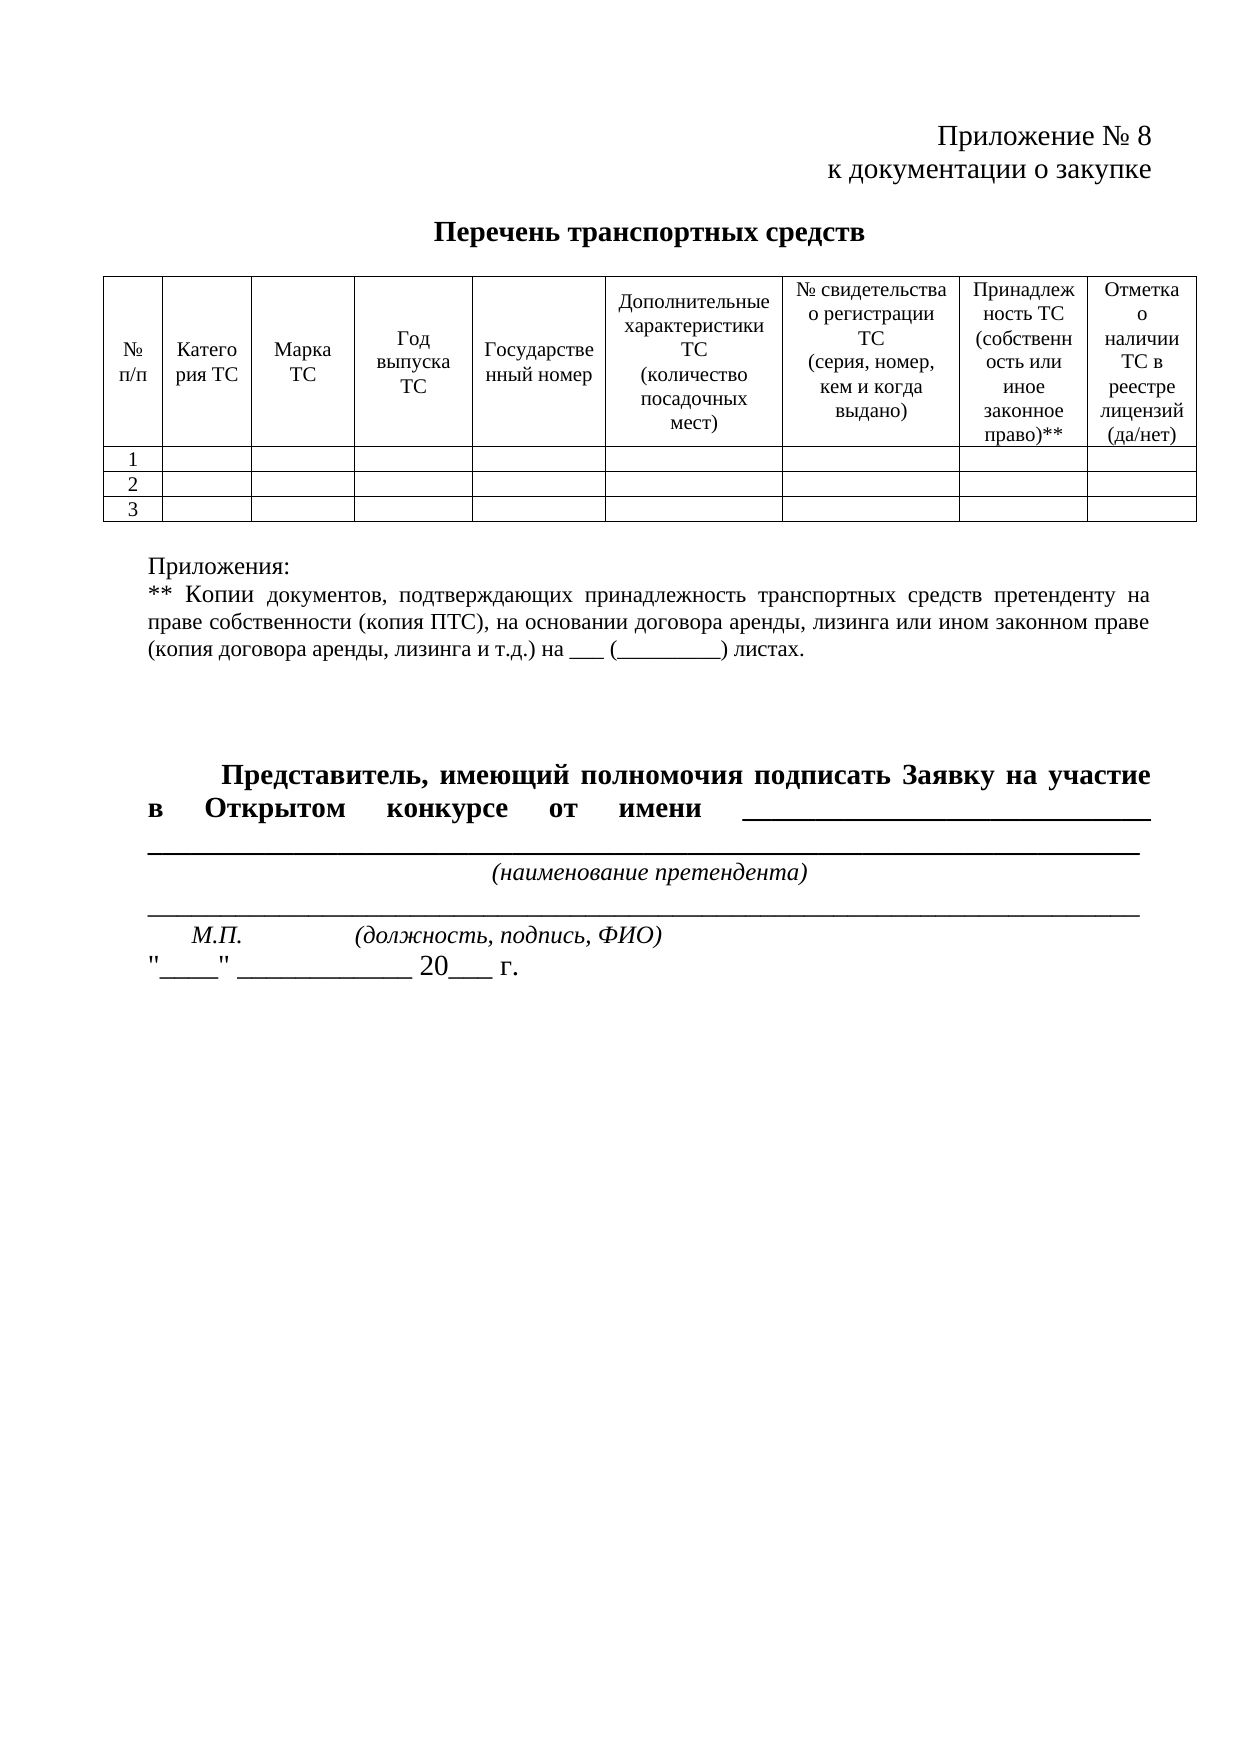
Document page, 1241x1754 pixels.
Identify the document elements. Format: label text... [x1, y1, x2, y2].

table_cell [1088, 447, 1196, 471]
table_cell [473, 472, 605, 496]
table_cell [252, 497, 354, 521]
table_cell [1088, 497, 1196, 521]
table_header № п/п [104, 277, 162, 446]
text "____" ____________ 20___ г. [148, 948, 1152, 982]
table_header Государственный номер [473, 277, 605, 446]
text М.П. (должность, подпись, ФИО) [148, 920, 1152, 948]
table_cell [1088, 472, 1196, 496]
table_cell [355, 472, 472, 496]
table_cell [783, 472, 959, 496]
table_cell [606, 472, 782, 496]
table_header Категория ТС [163, 277, 251, 446]
table_cell 2 [104, 472, 162, 496]
text Приложение № 8 к документации о закупке [148, 118, 1152, 185]
text Приложения: [148, 551, 1152, 579]
table_cell [783, 497, 959, 521]
table_cell [783, 447, 959, 471]
table_cell [163, 497, 251, 521]
table_header Отметка о наличии ТС в реестре лицензий (да/нет) [1088, 277, 1196, 446]
table_cell 1 [104, 447, 162, 471]
text ____________________________________________________________________ [148, 886, 1152, 920]
text (наименование претендента) [148, 857, 1152, 886]
table_header Дополнительные характеристики ТС (количество посадочных мест) [606, 277, 782, 446]
table_cell [163, 447, 251, 471]
table_header Принадлежность ТС (собственность или иное законное право)** [960, 277, 1087, 446]
table_cell [960, 447, 1087, 471]
table_cell [960, 472, 1087, 496]
table_cell [473, 497, 605, 521]
table_cell 3 [104, 497, 162, 521]
table_cell [252, 472, 354, 496]
table_cell [606, 447, 782, 471]
text Перечень транспортных средств [148, 214, 1152, 247]
table_cell [606, 497, 782, 521]
table_cell [355, 497, 472, 521]
table_header № свидетельства о регистрации ТС (серия, номер, кем и когда выдано) [783, 277, 959, 446]
text Представитель, имеющий полномочия подписать Заявку на участие в Открытом конкурсе от имени ____________________________ ____________________________________________________________________ [148, 757, 1152, 857]
table_header Марка ТС [252, 277, 354, 446]
table_cell [473, 447, 605, 471]
table_header Год выпуска ТС [355, 277, 472, 446]
table_cell [252, 447, 354, 471]
text ** Копии документов, подтверждающих принадлежность транспортных средств претенденту на праве собственности (копия ПТС), на основании договора аренды, лизинга или ином законном праве (копия договора аренды, лизинга и т.д.) на ___ (_________) листах. [148, 579, 1152, 661]
table_cell [163, 472, 251, 496]
table_cell [960, 497, 1087, 521]
table_cell [355, 447, 472, 471]
